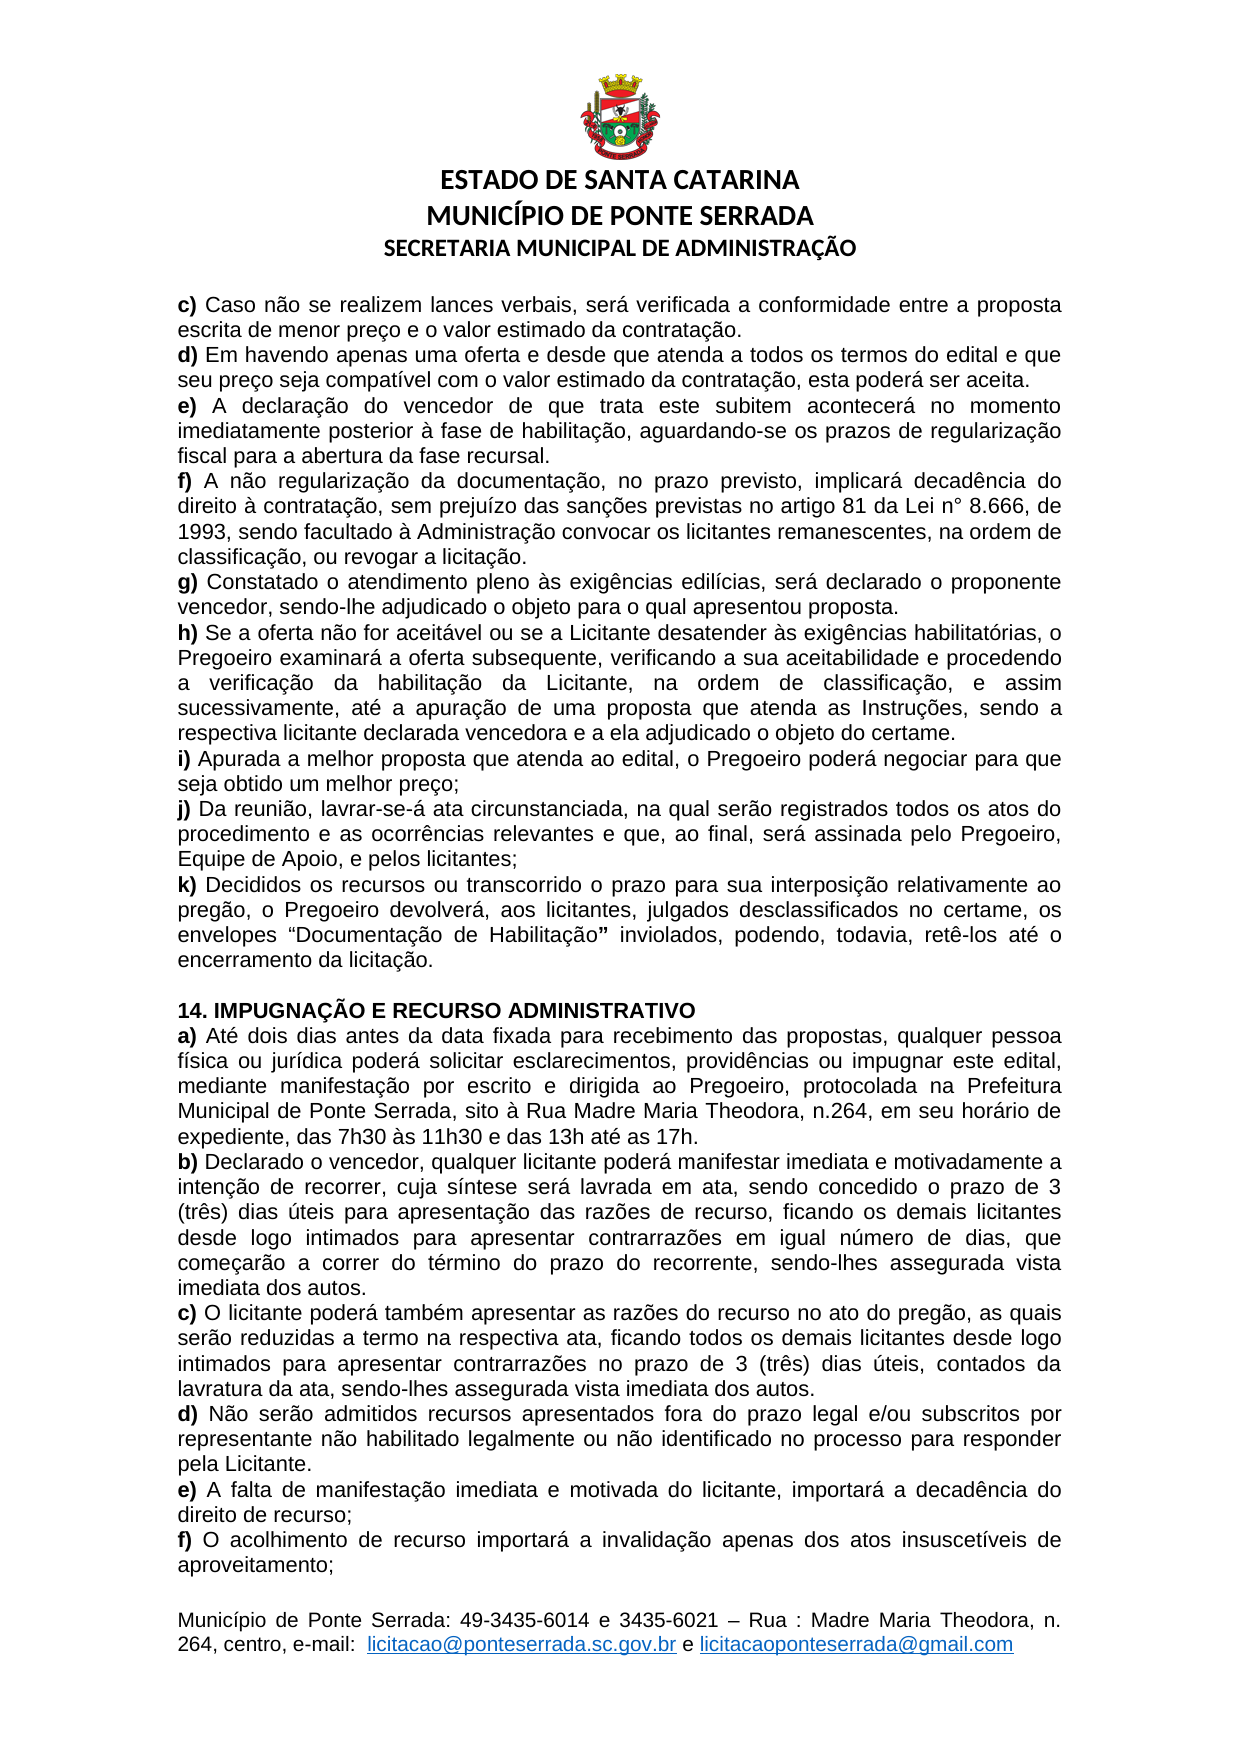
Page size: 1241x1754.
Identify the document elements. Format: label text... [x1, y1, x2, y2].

text b) Declarado o vencedor, qualquer licitante poderá manifestar imediata e motivadamente a intenção de recorrer, cuja síntese será lavrada em ata, sendo concedido o prazo de 3 (três) dias úteis para apresentação das razões de recurso, ficando os demais licitantes desde logo intimados para apresentar contrarrazões em igual número de dias, que começarão a correr do término do prazo do recorrente, sendo-lhes assegurada vista imediata dos autos. [177, 1149, 1063, 1300]
text j) Da reunião, lavrar-se-á ata circunstanciada, na qual serão registrados todos os atos do procedimento e as ocorrências relevantes e que, ao final, será assinada pelo Pregoeiro, Equipe de Apoio, e pelos licitantes; [177, 796, 1063, 872]
text h) Se a oferta não for aceitável ou se a Licitante desatender às exigências habilitatórias, o Pregoeiro examinará a oferta subsequente, verificando a sua aceitabilidade e procedendo a verificação da habilitação da Licitante, na ordem de classificação, e assim sucessivamente, até a apuração de uma proposta que atenda as Instruções, sendo a respectiva licitante declarada vencedora e a ela adjudicado o objeto do certame. [177, 619, 1063, 746]
text 14. IMPUGNAÇÃO E RECURSO ADMINISTRATIVO [177, 998, 1063, 1023]
text e) A falta de manifestação imediata e motivada do licitante, importará a decadência do direito de recurso; [177, 1477, 1063, 1527]
text e) A declaração do vencedor de que trata este subitem acontecerá no momento imediatamente posterior à fase de habilitação, aguardando-se os prazos de regularização fiscal para a abertura da fase recursal. [177, 393, 1063, 468]
text d) Não serão admitidos recursos apresentados fora do prazo legal e/ou subscritos por representante não habilitado legalmente ou não identificado no processo para responder pela Licitante. [177, 1401, 1063, 1477]
text a) Até dois dias antes da data fixada para recebimento das propostas, qualquer pessoa física ou jurídica poderá solicitar esclarecimentos, providências ou impugnar este edital, mediante manifestação por escrito e dirigida ao Pregoeiro, protocolada na Prefeitura Municipal de Ponte Serrada, sito à Rua Madre Maria Theodora, n.264, em seu horário de expediente, das 7h30 às 11h30 e das 13h até as 17h. [177, 1023, 1063, 1149]
text f) O acolhimento de recurso importará a invalidação apenas dos atos insuscetíveis de aproveitamento; [177, 1527, 1063, 1577]
text g) Constatado o atendimento pleno às exigências edilícias, será declarado o proponente vencedor, sendo-lhe adjudicado o objeto para o qual apresentou proposta. [177, 569, 1063, 619]
text c) Caso não se realizem lances verbais, será verificada a conformidade entre a proposta escrita de menor preço e o valor estimado da contratação. [177, 292, 1063, 342]
text c) O licitante poderá também apresentar as razões do recurso no ato do pregão, as quais serão reduzidas a termo na respectiva ata, ficando todos os demais licitantes desde logo intimados para apresentar contrarrazões no prazo de 3 (três) dias úteis, contados da lavratura da ata, sendo-lhes assegurada vista imediata dos autos. [177, 1300, 1063, 1401]
picture [580, 73, 661, 162]
text d) Em havendo apenas uma oferta e desde que atenda a todos os termos do edital e que seu preço seja compatível com o valor estimado da contratação, esta poderá ser aceita. [177, 342, 1063, 393]
text k) Decididos os recursos ou transcorrido o prazo para sua interposição relativamente ao pregão, o Pregoeiro devolverá, aos licitantes, julgados desclassificados no certame, os envelopes “Documentação de Habilitação” inviolados, podendo, todavia, retê-los até o encerramento da licitação. [177, 872, 1063, 972]
text f) A não regularização da documentação, no prazo previsto, implicará decadência do direito à contratação, sem prejuízo das sanções previstas no artigo 81 da Lei n° 8.666, de 1993, sendo facultado à Administração convocar os licitantes remanescentes, na ordem de classificação, ou revogar a licitação. [177, 468, 1063, 569]
text i) Apurada a melhor proposta que atenda ao edital, o Pregoeiro poderá negociar para que seja obtido um melhor preço; [177, 746, 1063, 796]
